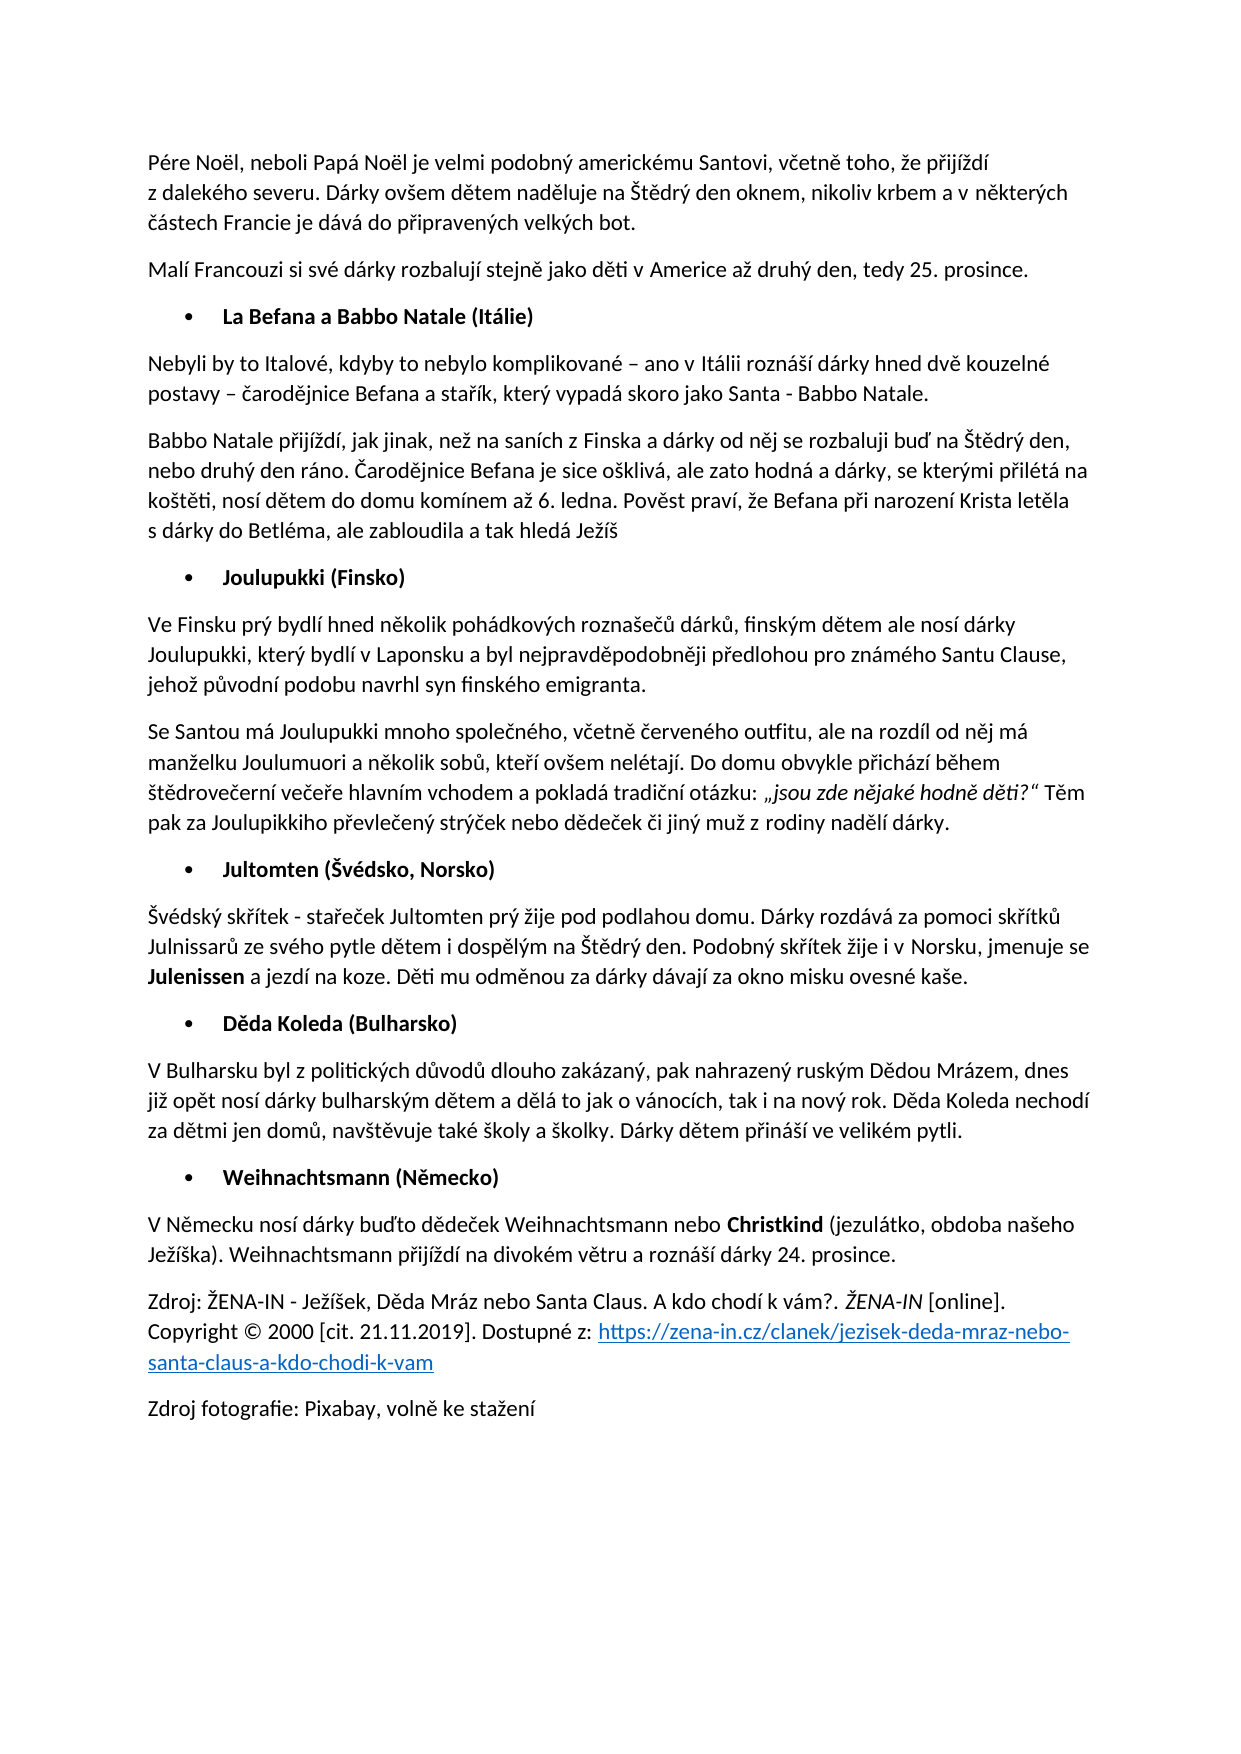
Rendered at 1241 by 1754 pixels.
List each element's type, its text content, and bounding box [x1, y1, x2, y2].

list Weihnachtsmann (Německo) [185, 1163, 1093, 1191]
list Děda Koleda (Bulharsko) [185, 1009, 1093, 1037]
text V Bulharsku byl z politických důvodů dlouho zakázaný, pak nahrazený ruským Dědou Mrázem, dnes již opět nosí dárky bulharským dětem a dělá to jak o vánocích, tak i na nový rok. Děda Koleda nechodí za dětmi jen domů, navštěvuje také školy a školky. Dárky dětem přináší ve velikém pytli. [148, 1056, 1093, 1144]
text Malí Francouzi si své dárky rozbalují stejně jako děti v Americe až druhý den, tedy 25. prosince. [148, 255, 1093, 283]
text Zdroj fotografie: Pixabay, volně ke stažení [148, 1394, 1093, 1422]
text V Německu nosí dárky buďto dědeček Weihnachtsmann nebo Christkind (jezulátko, obdoba našeho Ježíška). Weihnachtsmann přijíždí na divokém větru a roznáší dárky 24. prosince. [148, 1210, 1093, 1268]
list Jultomten (Švédsko, Norsko) [185, 855, 1093, 883]
text Zdroj: ŽENA-IN - Ježíšek, Děda Mráz nebo Santa Claus. A kdo chodí k vám?. ŽENA-IN [online]. Copyright © 2000 [cit. 21.11.2019]. Dostupné z: https://zena-in.cz/clanek/jezisek-deda-mraz-nebo-santa-claus-a-kdo-chodi-k-vam [148, 1287, 1093, 1376]
list Joulupukki (Finsko) [185, 563, 1093, 591]
text Pére Noël, neboli Papá Noël je velmi podobný americkému Santovi, včetně toho, že přijíždí z dalekého severu. Dárky ovšem dětem naděluje na Štědrý den oknem, nikoliv krbem a v některých částech Francie je dává do připravených velkých bot. [148, 148, 1093, 236]
text Nebyli by to Italové, kdyby to nebylo komplikované – ano v Itálii roznáší dárky hned dvě kouzelné postavy – čarodějnice Befana a stařík, který vypadá skoro jako Santa - Babbo Natale. [148, 349, 1093, 407]
text Švédský skřítek - stařeček Jultomten prý žije pod podlahou domu. Dárky rozdává za pomoci skřítků Julnissarů ze svého pytle dětem i dospělým na Štědrý den. Podobný skřítek žije i v Norsku, jmenuje se Julenissen a jezdí na koze. Děti mu odměnou za dárky dávají za okno misku ovesné kaše. [148, 902, 1093, 990]
text Se Santou má Joulupukki mnoho společného, včetně červeného outfitu, ale na rozdíl od něj má manželku Joulumuori a několik sobů, kteří ovšem nelétají. Do domu obvykle přichází během štědrovečerní večeře hlavním vchodem a pokladá tradiční otázku: „jsou zde nějaké hodně děti?“ Těm pak za Joulupikkiho převlečený strýček nebo dědeček či jiný muž z rodiny nadělí dárky. [148, 717, 1093, 836]
text Ve Finsku prý bydlí hned několik pohádkových roznašečů dárků, finským dětem ale nosí dárky Joulupukki, který bydlí v Laponsku a byl nejpravděpodobněji předlohou pro známého Santu Clause, jehož původní podobu navrhl syn finského emigranta. [148, 610, 1093, 698]
text Babbo Natale přijíždí, jak jinak, než na saních z Finska a dárky od něj se rozbaluji buď na Štědrý den, nebo druhý den ráno. Čarodějnice Befana je sice ošklivá, ale zato hodná a dárky, se kterými přilétá na koštěti, nosí dětem do domu komínem až 6. ledna. Pověst praví, že Befana při narození Krista letěla s dárky do Betléma, ale zabloudila a tak hledá Ježíš [148, 426, 1093, 544]
list La Befana a Babbo Natale (Itálie) [185, 302, 1093, 330]
